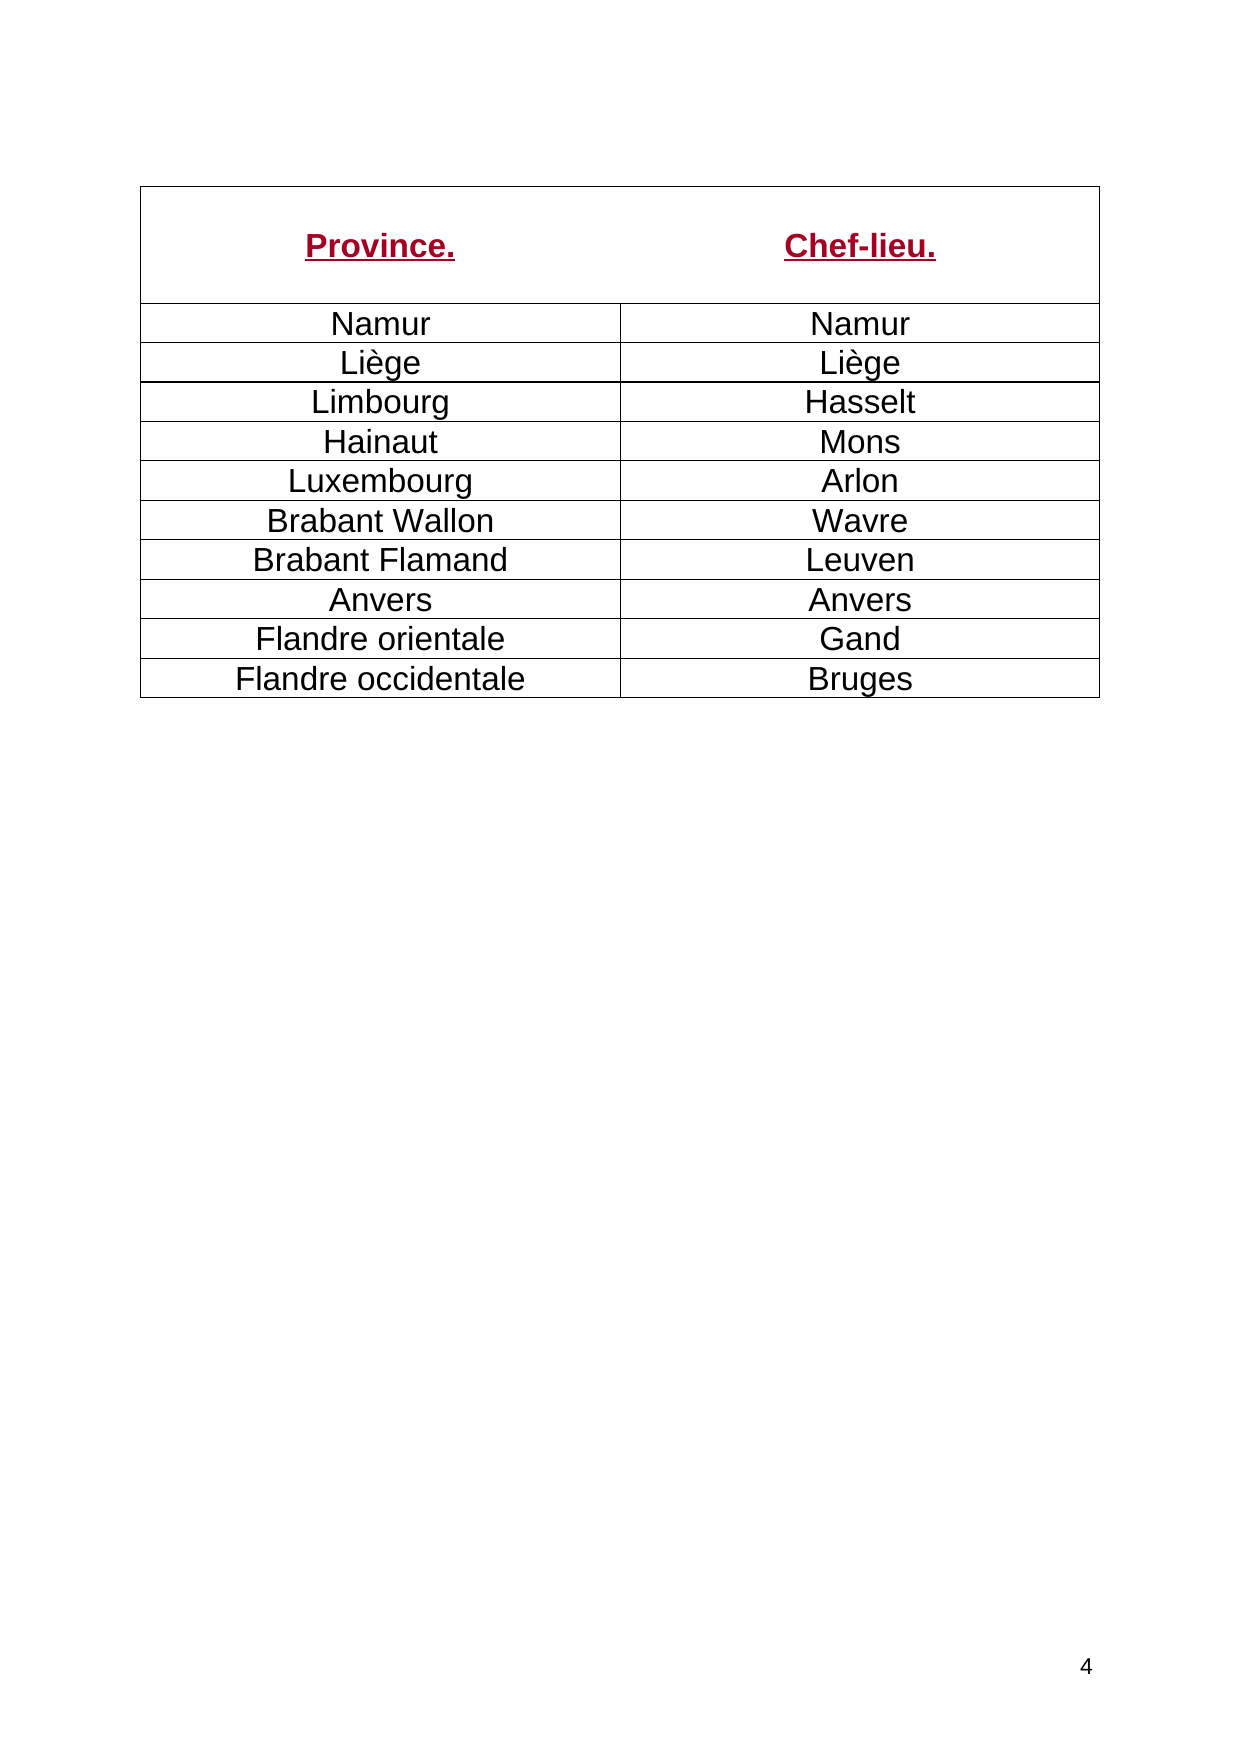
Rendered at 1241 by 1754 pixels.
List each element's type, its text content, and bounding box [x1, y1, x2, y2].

table_cell Luxembourg [141, 461, 620, 500]
table_header Chef-lieu. [620, 187, 1099, 302]
table_cell Anvers [621, 580, 1099, 618]
table_cell Wavre [621, 501, 1099, 539]
table_cell Namur [141, 304, 620, 342]
table_cell Liège [621, 343, 1099, 381]
table_cell Bruges [621, 659, 1099, 697]
table_cell Liège [141, 343, 620, 381]
table_cell Mons [621, 422, 1099, 460]
table_cell Leuven [621, 540, 1099, 579]
table_cell Hainaut [141, 422, 620, 460]
table_cell Gand [621, 619, 1099, 658]
table_cell Brabant Flamand [141, 540, 620, 579]
table_header Province. [141, 187, 620, 302]
table_cell Flandre orientale [141, 619, 620, 658]
table_cell Anvers [141, 580, 620, 618]
table_cell Limbourg [141, 383, 620, 421]
table_cell Arlon [621, 461, 1099, 500]
table_cell Namur [621, 304, 1099, 342]
table_cell Brabant Wallon [141, 501, 620, 539]
table_cell Flandre occidentale [141, 659, 620, 697]
table_cell Hasselt [621, 383, 1099, 421]
